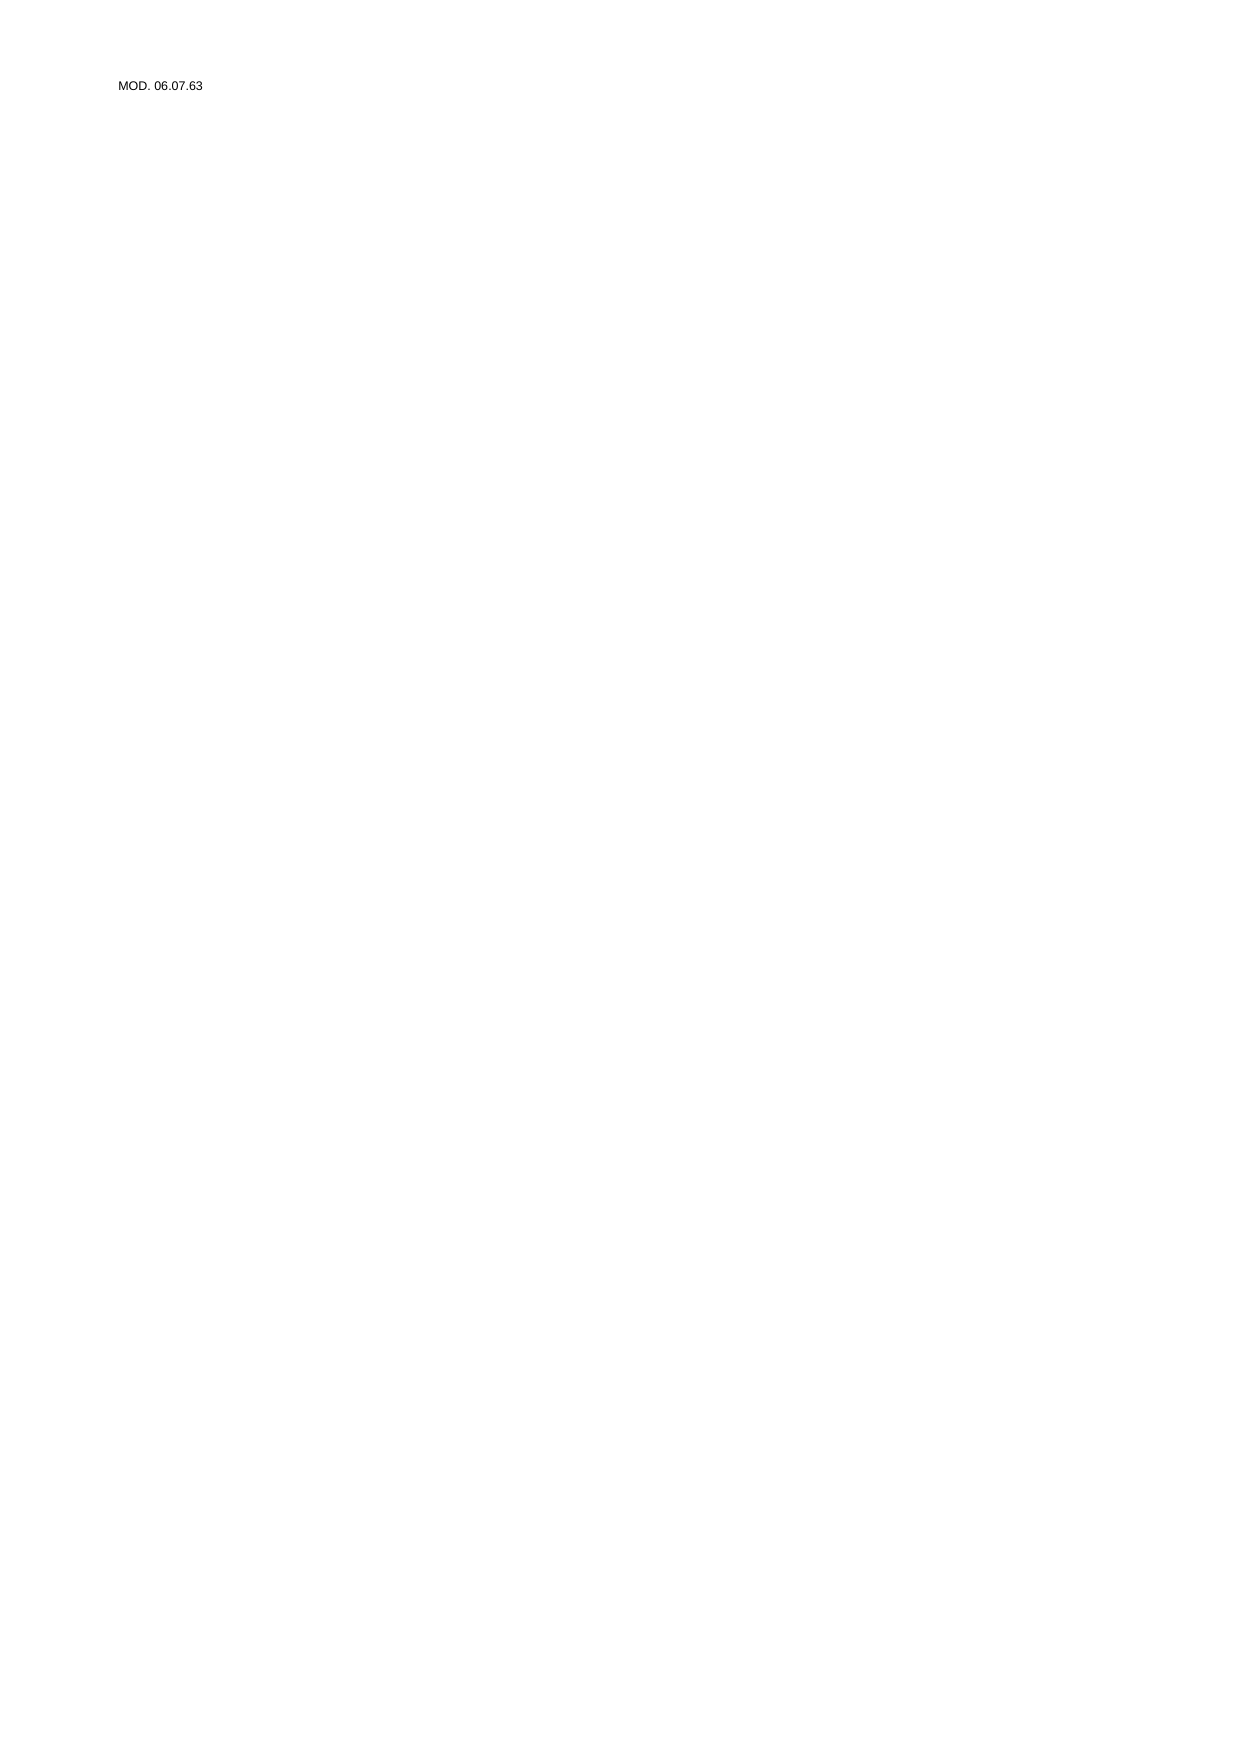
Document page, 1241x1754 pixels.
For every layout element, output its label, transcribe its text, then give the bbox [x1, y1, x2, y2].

text MOD. 06.07.63 [118, 78, 1152, 93]
